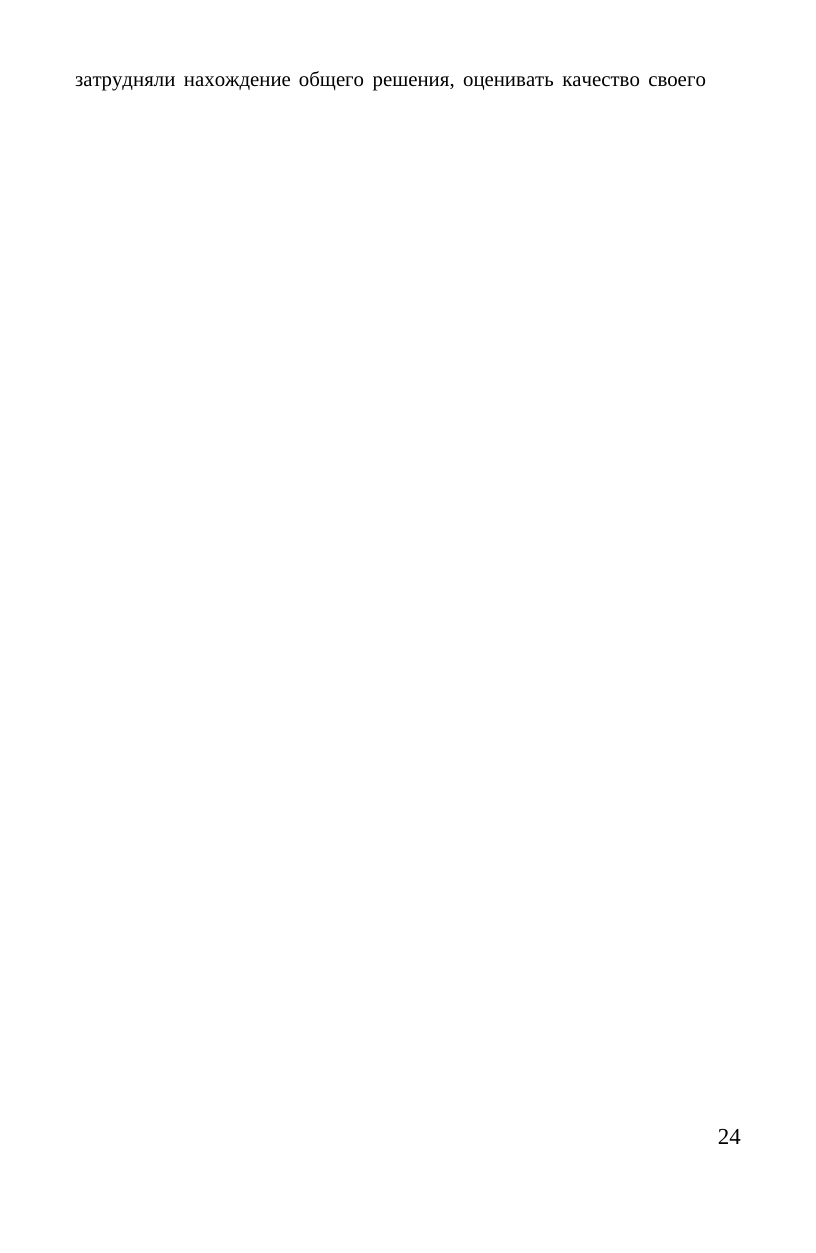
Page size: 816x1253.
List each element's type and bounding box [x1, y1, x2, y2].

text [75, 67, 742, 91]
